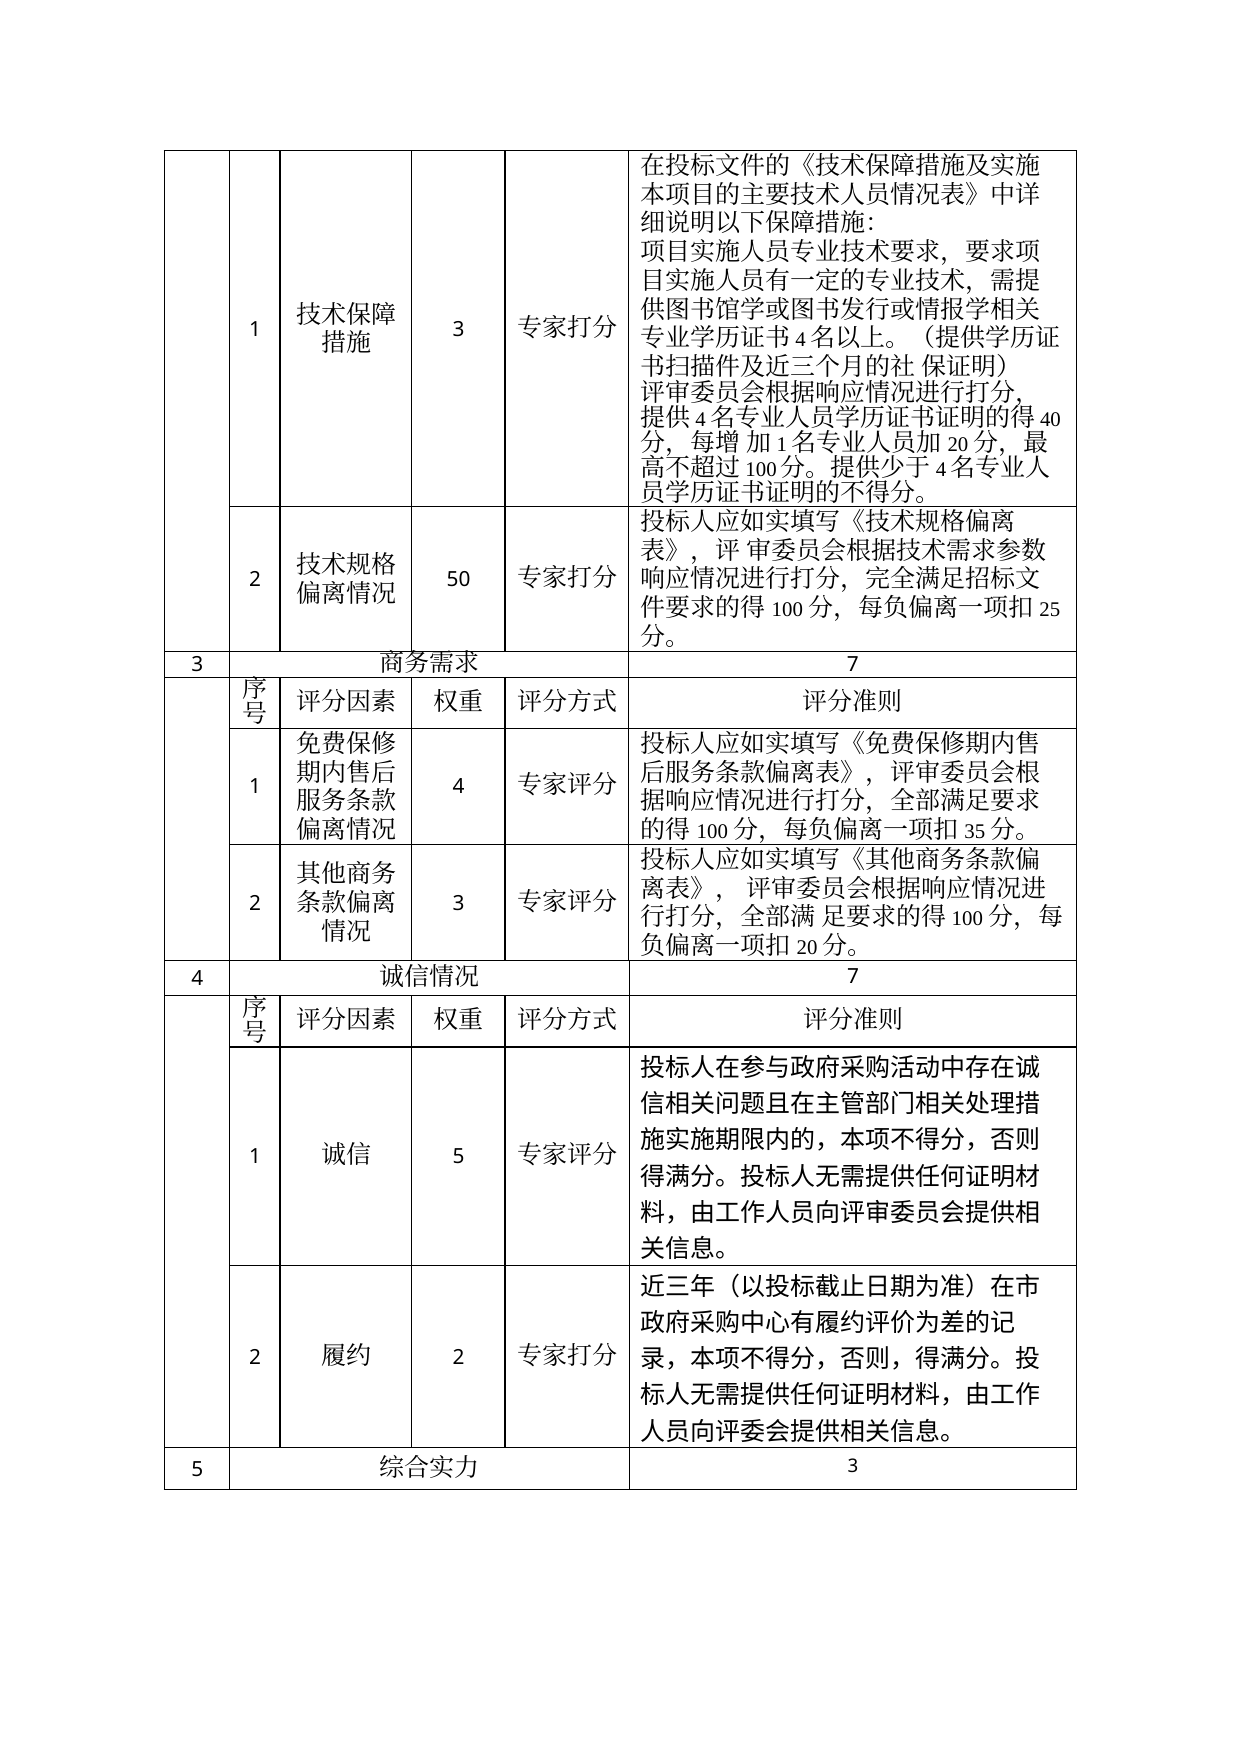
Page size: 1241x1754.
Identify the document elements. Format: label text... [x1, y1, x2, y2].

table_cell 评分因素 [281, 996, 411, 1046]
table_cell 在投标文件的《技术保障措施及实施本项目的主要技术人员情况表》中详细说明以下保障措施： 项目实施人员专业技术要求，要求项目实施人员有一定的专业技术，需提供图书馆学或图书发行或情报学相关专业学历证书4名以上。（提供学历证书扫描件及近三个月的社 保证明） 评审委员会根据响应情况进行打分，提供4名专业人员学历证书证明的得40分，每增 加1名专业人员加 20 分，最高不超过100分。提供少于4名专业人员学历证书证明的不得分。 [629, 151, 1076, 506]
table_cell 评分方式 [506, 996, 629, 1046]
table_cell 近三年（以投标截止日期为准）在市政府采购中心有履约评价为差的记录，本项不得分，否则，得满分。投标人无需提供任何证明材料，由工作人员向评委会提供相关信息。 [630, 1266, 1076, 1447]
table_cell 其他商务条款偏离情况 [281, 845, 411, 960]
table_cell 投标人在参与政府采购活动中存在诚信相关问题且在主管部门相关处理措施实施期限内的，本项不得分，否则得满分。投标人无需提供任何证明材料，由工作人员向评审委员会提供相关信息。 [630, 1048, 1076, 1265]
table_cell 综合实力 [230, 1448, 629, 1488]
table_cell 7 [629, 652, 1076, 677]
table_cell 4 [412, 729, 504, 844]
table_cell 3 [165, 652, 229, 677]
table_cell 评分因素 [281, 678, 411, 728]
table_cell 投标人应如实填写《免费保修期内售后服务条款偏离表》，评审委员会根据响应情况进行打分，全部满足要求的得 100 分，每负偏离一项扣 35 分。 [629, 729, 1076, 844]
table_cell 1 [230, 1048, 279, 1265]
table_cell 专家打分 [506, 1266, 629, 1447]
table_cell 5 [165, 1448, 229, 1488]
table_cell [165, 678, 229, 960]
table_cell 商务需求 [230, 652, 628, 677]
table_cell 2 [230, 845, 279, 960]
table_cell 诚信 [281, 1048, 411, 1265]
table_cell 序号 [230, 678, 279, 728]
table_cell 4 [165, 961, 229, 995]
table_cell 2 [412, 1266, 504, 1447]
table_cell 序号 [230, 996, 279, 1046]
table_cell 免费保修期内售后服务条款偏离情况 [281, 729, 411, 844]
table_cell 3 [630, 1448, 1076, 1488]
table_cell 专家评分 [506, 729, 628, 844]
table_cell 履约 [281, 1266, 411, 1447]
table_cell [165, 996, 229, 1447]
table_cell 评分方式 [506, 678, 628, 728]
table_cell 1 [230, 151, 279, 506]
table_cell 3 [412, 151, 504, 506]
table_cell 技术规格偏离情况 [281, 507, 411, 651]
table_cell 专家打分 [506, 507, 628, 651]
table_cell 专家评分 [506, 1048, 629, 1265]
table_cell 5 [412, 1048, 504, 1265]
table_cell 1 [230, 729, 279, 844]
table_cell 诚信情况 [230, 961, 629, 995]
table_cell 投标人应如实填写《技术规格偏离表》，评 审委员会根据技术需求参数响应情况进行打分，完全满足招标文件要求的得 100 分，每负偏离一项扣 25 分。 [629, 507, 1076, 651]
table_cell 专家打分 [506, 151, 628, 506]
table_cell 评分准则 [629, 678, 1076, 728]
table_cell 2 [230, 507, 279, 651]
table_cell 权重 [412, 678, 504, 728]
table_cell 2 [230, 1266, 279, 1447]
table_cell 专家评分 [506, 845, 628, 960]
table_cell 技术保障措施 [281, 151, 411, 506]
table_cell [165, 151, 229, 651]
table_cell 评分准则 [630, 996, 1076, 1046]
table_cell 投标人应如实填写《其他商务条款偏离表》， 评审委员会根据响应情况进行打分，全部满 足要求的得100 分，每负偏离一项扣 20 分。 [629, 845, 1076, 960]
table_cell 3 [412, 845, 504, 960]
table_cell 50 [412, 507, 504, 651]
table_cell 7 [630, 961, 1076, 995]
table_cell 权重 [412, 996, 504, 1046]
